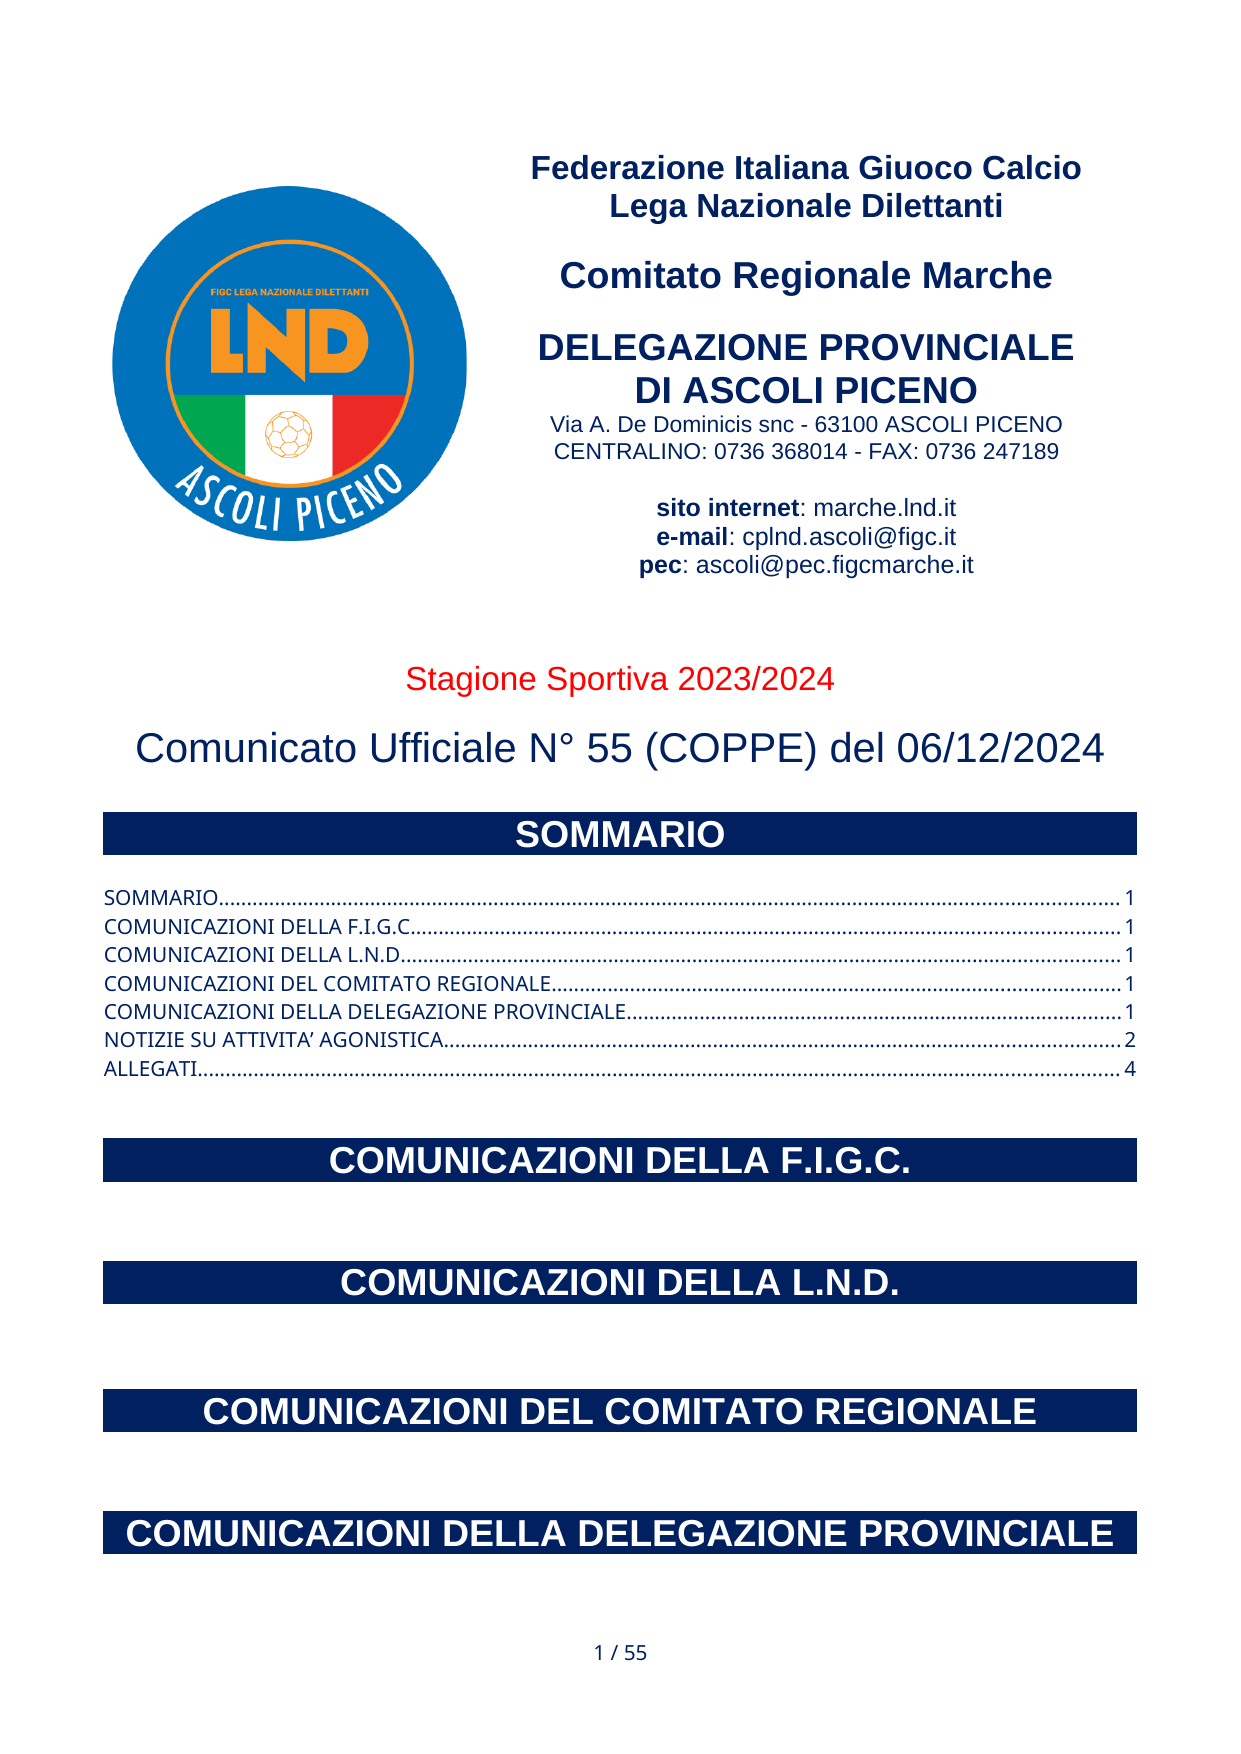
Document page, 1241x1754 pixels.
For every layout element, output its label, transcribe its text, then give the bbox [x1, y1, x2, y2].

table_header Stagione Sportiva 2023/2024 Comunicato Ufficiale N° 55 (COPPE) del 06/12/2024 [104, 659, 1137, 771]
text ALLEGATI 4 [103, 1054, 1137, 1082]
picture [112, 186, 467, 541]
text COMUNICAZIONI DEL COMITATO REGIONALE [103, 1389, 1137, 1432]
text COMUNICAZIONI DELLA L.N.D. [103, 1261, 1137, 1304]
text COMUNICAZIONI DELLA F.I.G.C. 1 [103, 912, 1137, 940]
text NOTIZIE SU ATTIVITA’ AGONISTICA 2 [103, 1026, 1137, 1054]
text COMUNICAZIONI DELLA L.N.D. 1 [103, 940, 1137, 969]
text COMUNICAZIONI DELLA DELEGAZIONE PROVINCIALE 1 [103, 997, 1137, 1026]
text SOMMARIO 1 [103, 883, 1137, 912]
table_header Federazione Italiana Giuoco Calcio Lega Nazionale Dilettanti Comitato Regionale Marche DELEGAZIONE PROVINCIALE DI ASCOLI PICENO Via A. De Dominicis snc - 63100 ASCOLI PICENO CENTRALINO: 0736 368014 - FAX: 0736 247189 sito internet: marche.lnd.it e-mail: cplnd.ascoli@figc.it pec: ascoli@pec.figcmarche.it [476, 148, 1137, 579]
table_header [104, 148, 476, 579]
text COMUNICAZIONI DELLA F.I.G.C. [103, 1138, 1137, 1182]
text COMUNICAZIONI DEL COMITATO REGIONALE 1 [103, 969, 1137, 997]
text SOMMARIO [103, 812, 1137, 855]
text COMUNICAZIONI DELLA DELEGAZIONE PROVINCIALE [103, 1511, 1137, 1554]
